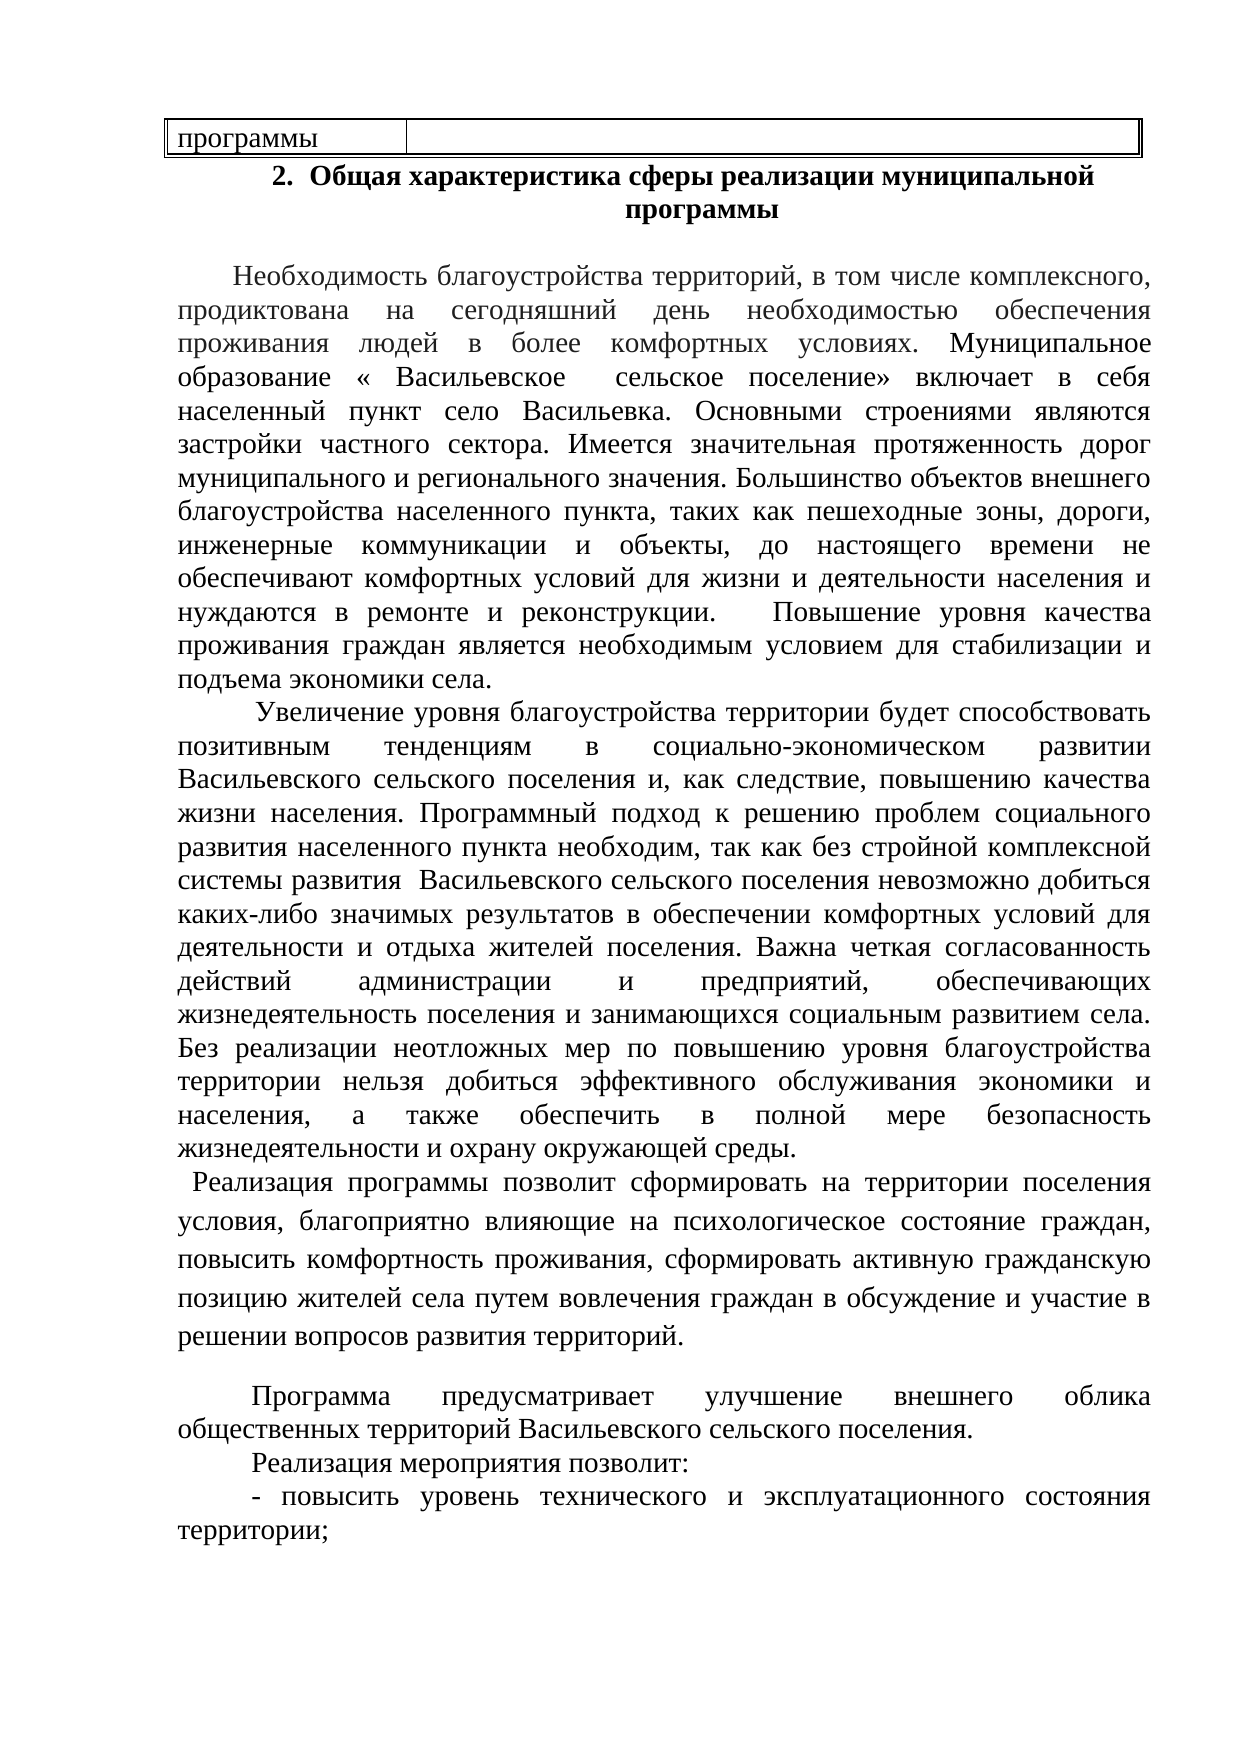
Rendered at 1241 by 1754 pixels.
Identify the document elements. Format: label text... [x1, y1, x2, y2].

text Необходимость благоустройства территорий, в том числе комплексного, продиктована на сегодняшний день необходимостью обеспечения проживания людей в более комфортных условиях. Муниципальное образование « Васильевское сельское поселение» включает в себя населенный пункт село Васильевка. Основными строениями являются застройки частного сектора. Имеется значительная протяженность дорог муниципального и регионального значения. Большинство объектов внешнего благоустройства населенного пункта, таких как пешеходные зоны, дороги, инженерные коммуникации и объекты, до настоящего времени не обеспечивают комфортных условий для жизни и деятельности населения и нуждаются в ремонте и реконструкции. Повышение уровня качества проживания граждан является необходимым условием для стабилизации и подъема экономики села. [177, 258, 1152, 694]
text - повысить уровень технического и эксплуатационного состояния территории; [177, 1478, 1152, 1545]
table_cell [168, 120, 406, 153]
text Увеличение уровня благоустройства территории будет способствовать позитивным тенденциям в социально-экономическом развитии Васильевского сельского поселения и, как следствие, повышению качества жизни населения. Программный подход к решению проблем социального развития населенного пункта необходим, так как без стройной комплексной системы развития Васильевского сельского поселения невозможно добиться каких-либо значимых результатов в обеспечении комфортных условий для деятельности и отдыха жителей поселения. Важна четкая согласованность действий администрации и предприятий, обеспечивающих жизнедеятельность поселения и занимающихся социальным развитием села. Без реализации неотложных мер по повышению уровня благоустройства территории нельзя добиться эффективного обслуживания экономики и населения, а также обеспечить в полной мере безопасность жизнедеятельности и охрану окружающей среды. [177, 694, 1152, 1164]
list Общая характеристика сферы реализации муниципальной программы [215, 158, 1152, 225]
text Реализация мероприятия позволит: [177, 1445, 1152, 1478]
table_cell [407, 120, 1138, 153]
text Программа предусматривает улучшение внешнего облика общественных территорий Васильевского сельского поселения. [177, 1378, 1152, 1445]
text Реализация программы позволит сформировать на территории поселения условия, благоприятно влияющие на психологическое состояние граждан, повысить комфортность проживания, сформировать активную гражданскую позицию жителей села путем вовлечения граждан в обсуждение и участие в решении вопросов развития территорий. [177, 1164, 1152, 1352]
